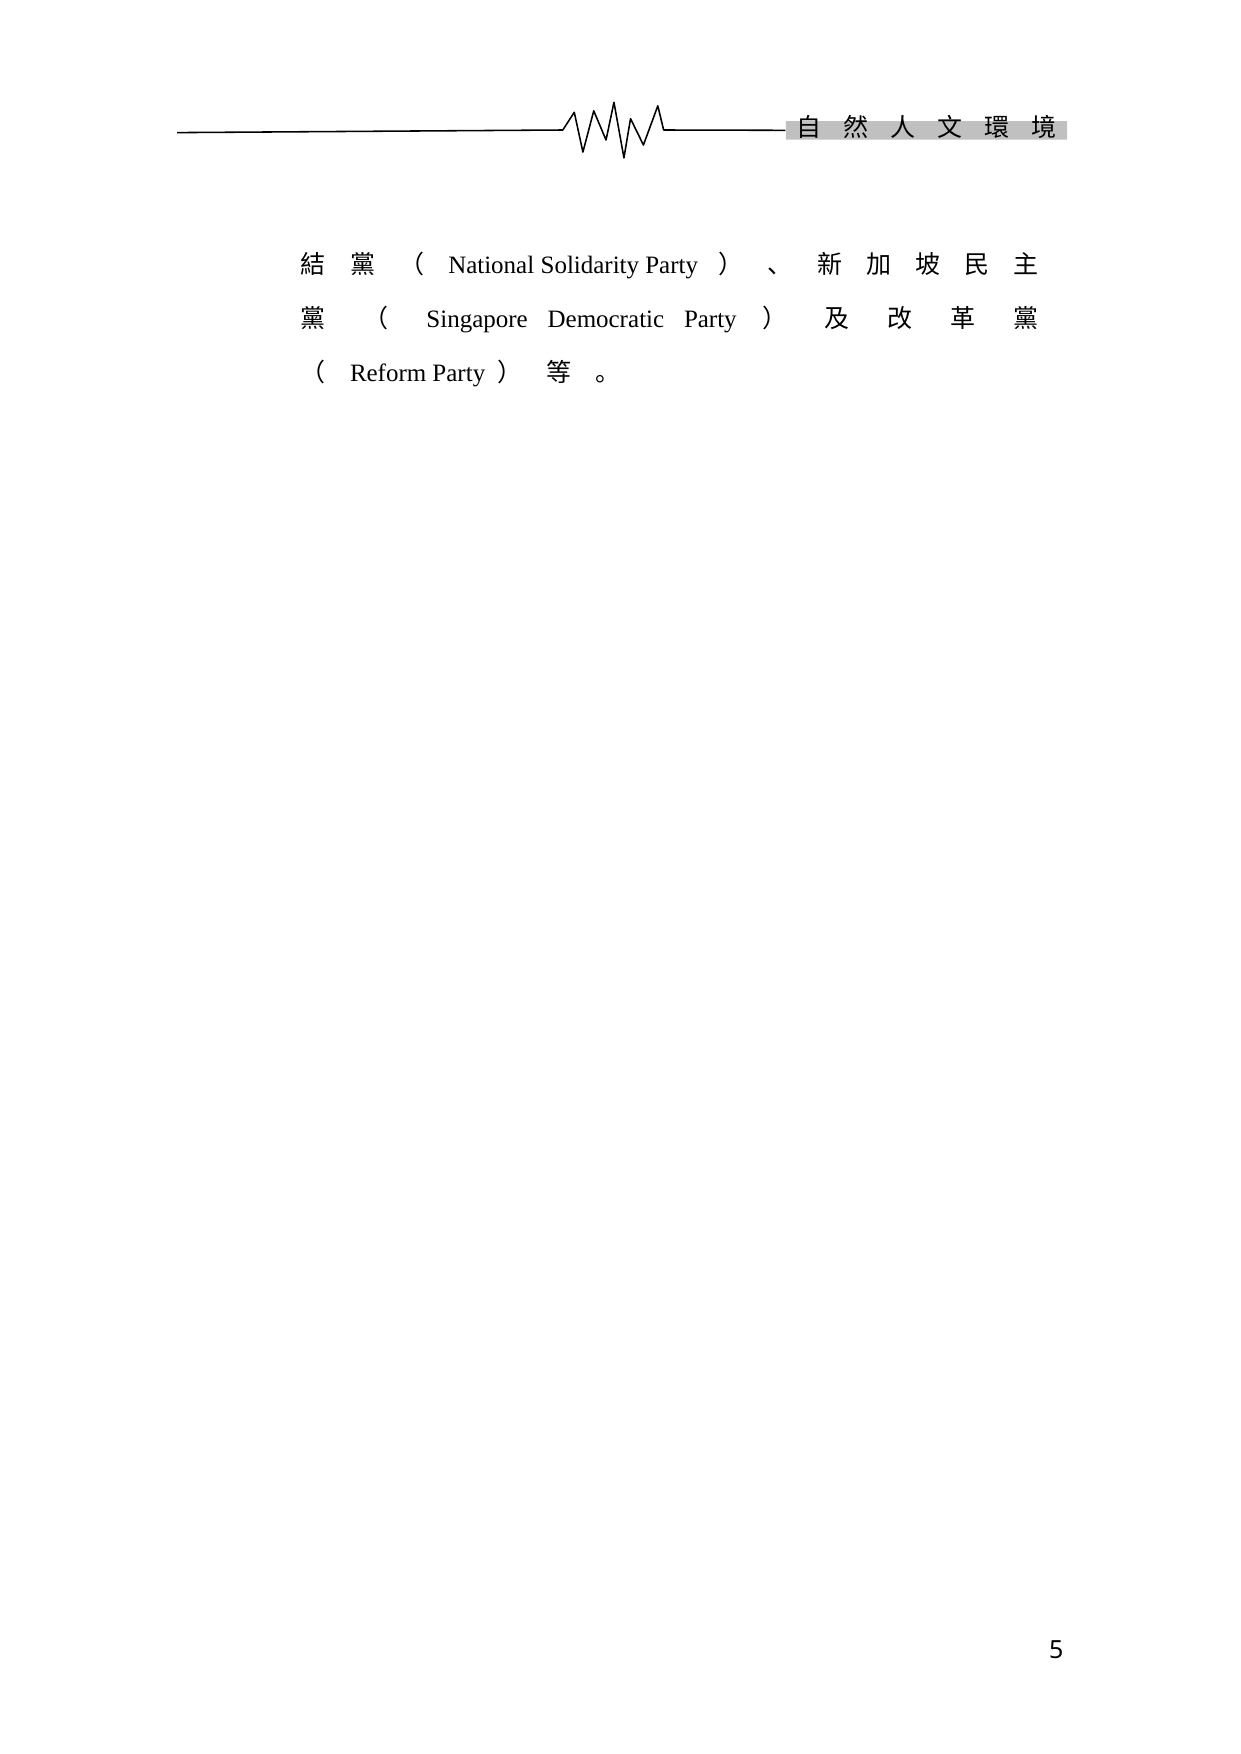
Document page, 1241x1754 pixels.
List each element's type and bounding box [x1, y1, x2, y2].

text [276, 236, 1063, 397]
